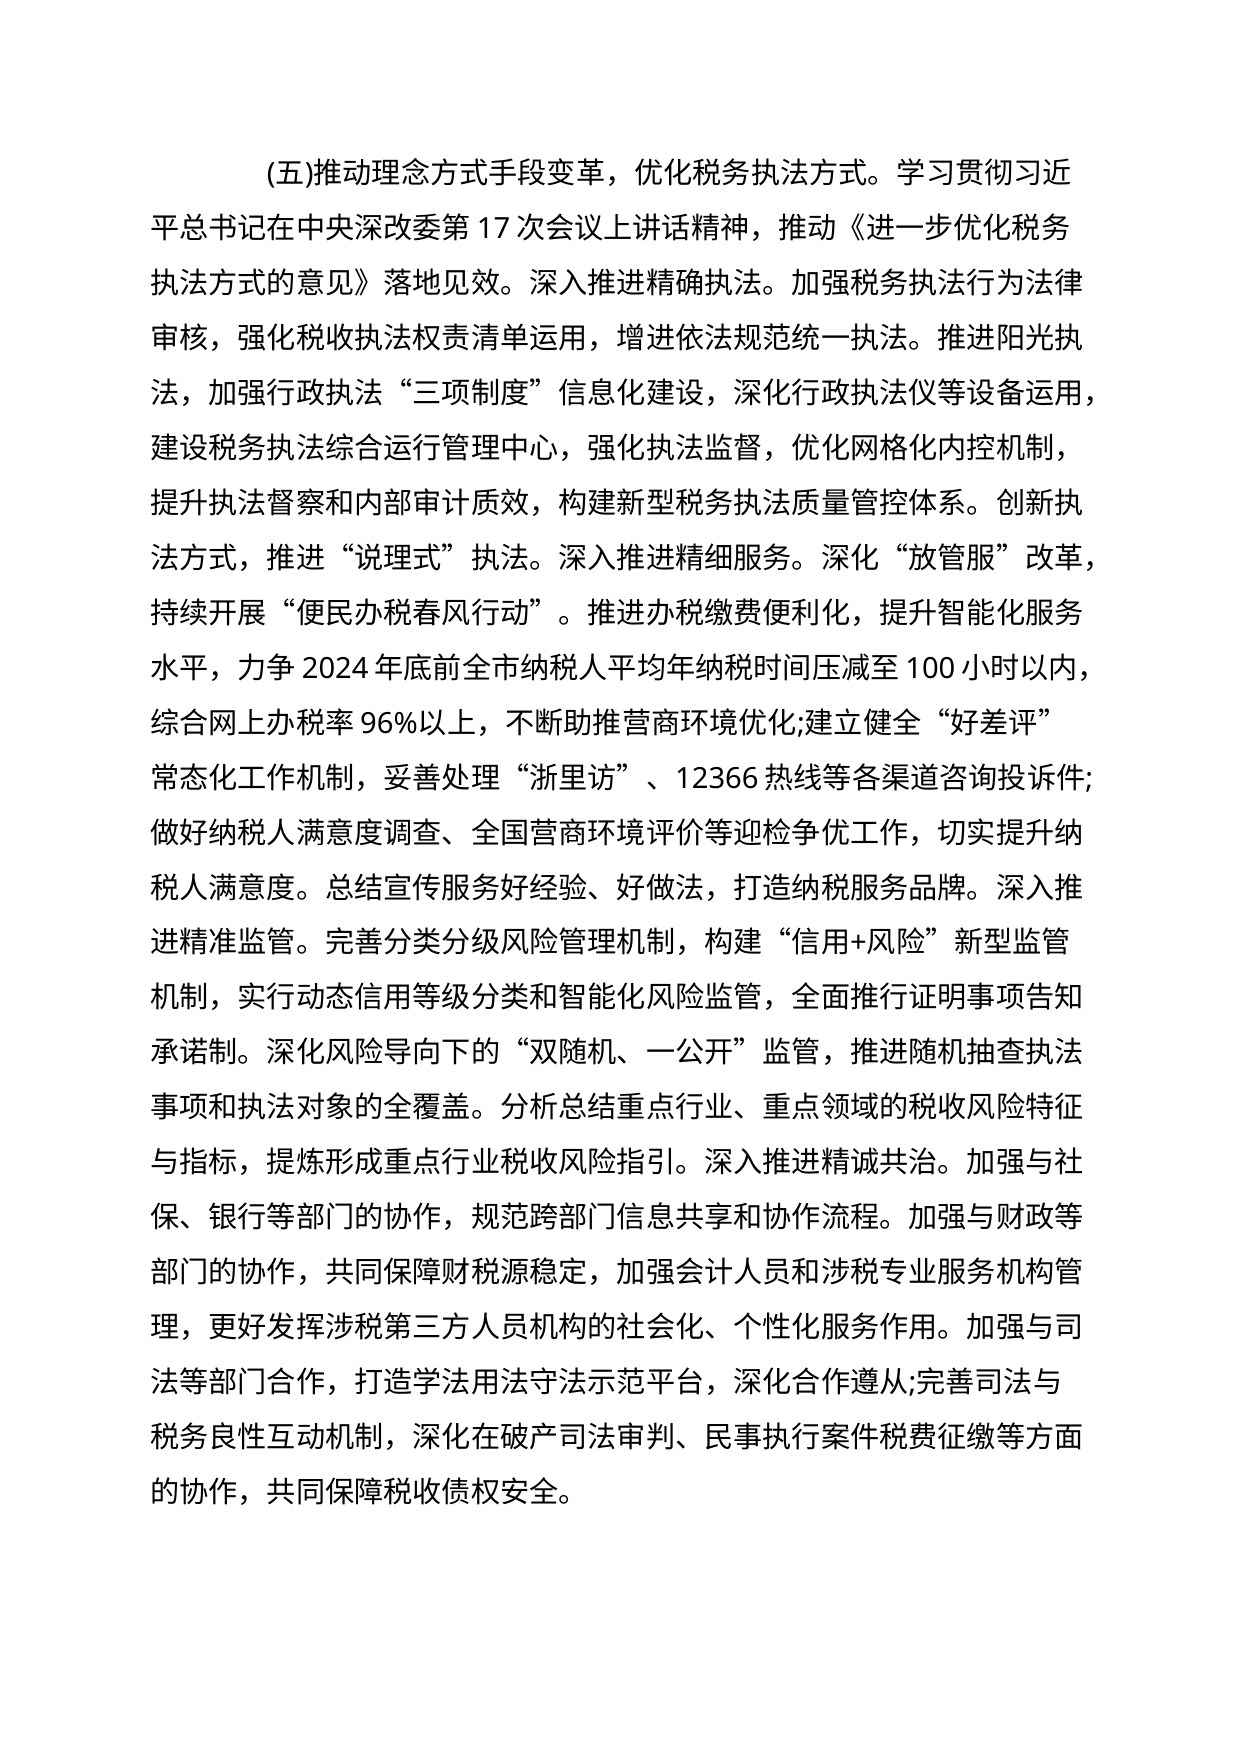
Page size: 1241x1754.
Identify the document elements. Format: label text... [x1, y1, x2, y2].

text (五)推动理念方式手段变革，优化税务执法方式。学习贯彻习近平总书记在中央深改委第17次会议上讲话精神，推动《进一步优化税务执法方式的意见》落地见效。深入推进精确执法。加强税务执法行为法律审核，强化税收执法权责清单运用，增进依法规范统一执法。推进阳光执法，加强行政执法“三项制度”信息化建设，深化行政执法仪等设备运用，建设税务执法综合运行管理中心，强化执法监督，优化网格化内控机制，提升执法督察和内部审计质效，构建新型税务执法质量管控体系。创新执法方式，推进“说理式”执法。深入推进精细服务。深化“放管服”改革，持续开展“便民办税春风行动”。推进办税缴费便利化，提升智能化服务水平，力争2024年底前全市纳税人平均年纳税时间压减至100小时以内，综合网上办税率96%以上，不断助推营商环境优化;建立健全“好差评”常态化工作机制，妥善处理“浙里访”、12366热线等各渠道咨询投诉件;做好纳税人满意度调查、全国营商环境评价等迎检争优工作，切实提升纳税人满意度。总结宣传服务好经验、好做法，打造纳税服务品牌。深入推进精准监管。完善分类分级风险管理机制，构建“信用+风险”新型监管机制，实行动态信用等级分类和智能化风险监管，全面推行证明事项告知承诺制。深化风险导向下的“双随机、一公开”监管，推进随机抽查执法事项和执法对象的全覆盖。分析总结重点行业、重点领域的税收风险特征与指标，提炼形成重点行业税收风险指引。深入推进精诚共治。加强与社保、银行等部门的协作，规范跨部门信息共享和协作流程。加强与财政等部门的协作，共同保障财税源稳定，加强会计人员和涉税专业服务机构管理，更好发挥涉税第三方人员机构的社会化、个性化服务作用。加强与司法等部门合作，打造学法用法守法示范平台，深化合作遵从;完善司法与税务良性互动机制，深化在破产司法审判、民事执行案件税费征缴等方面的协作，共同保障税收债权安全。 [150, 150, 1090, 1511]
